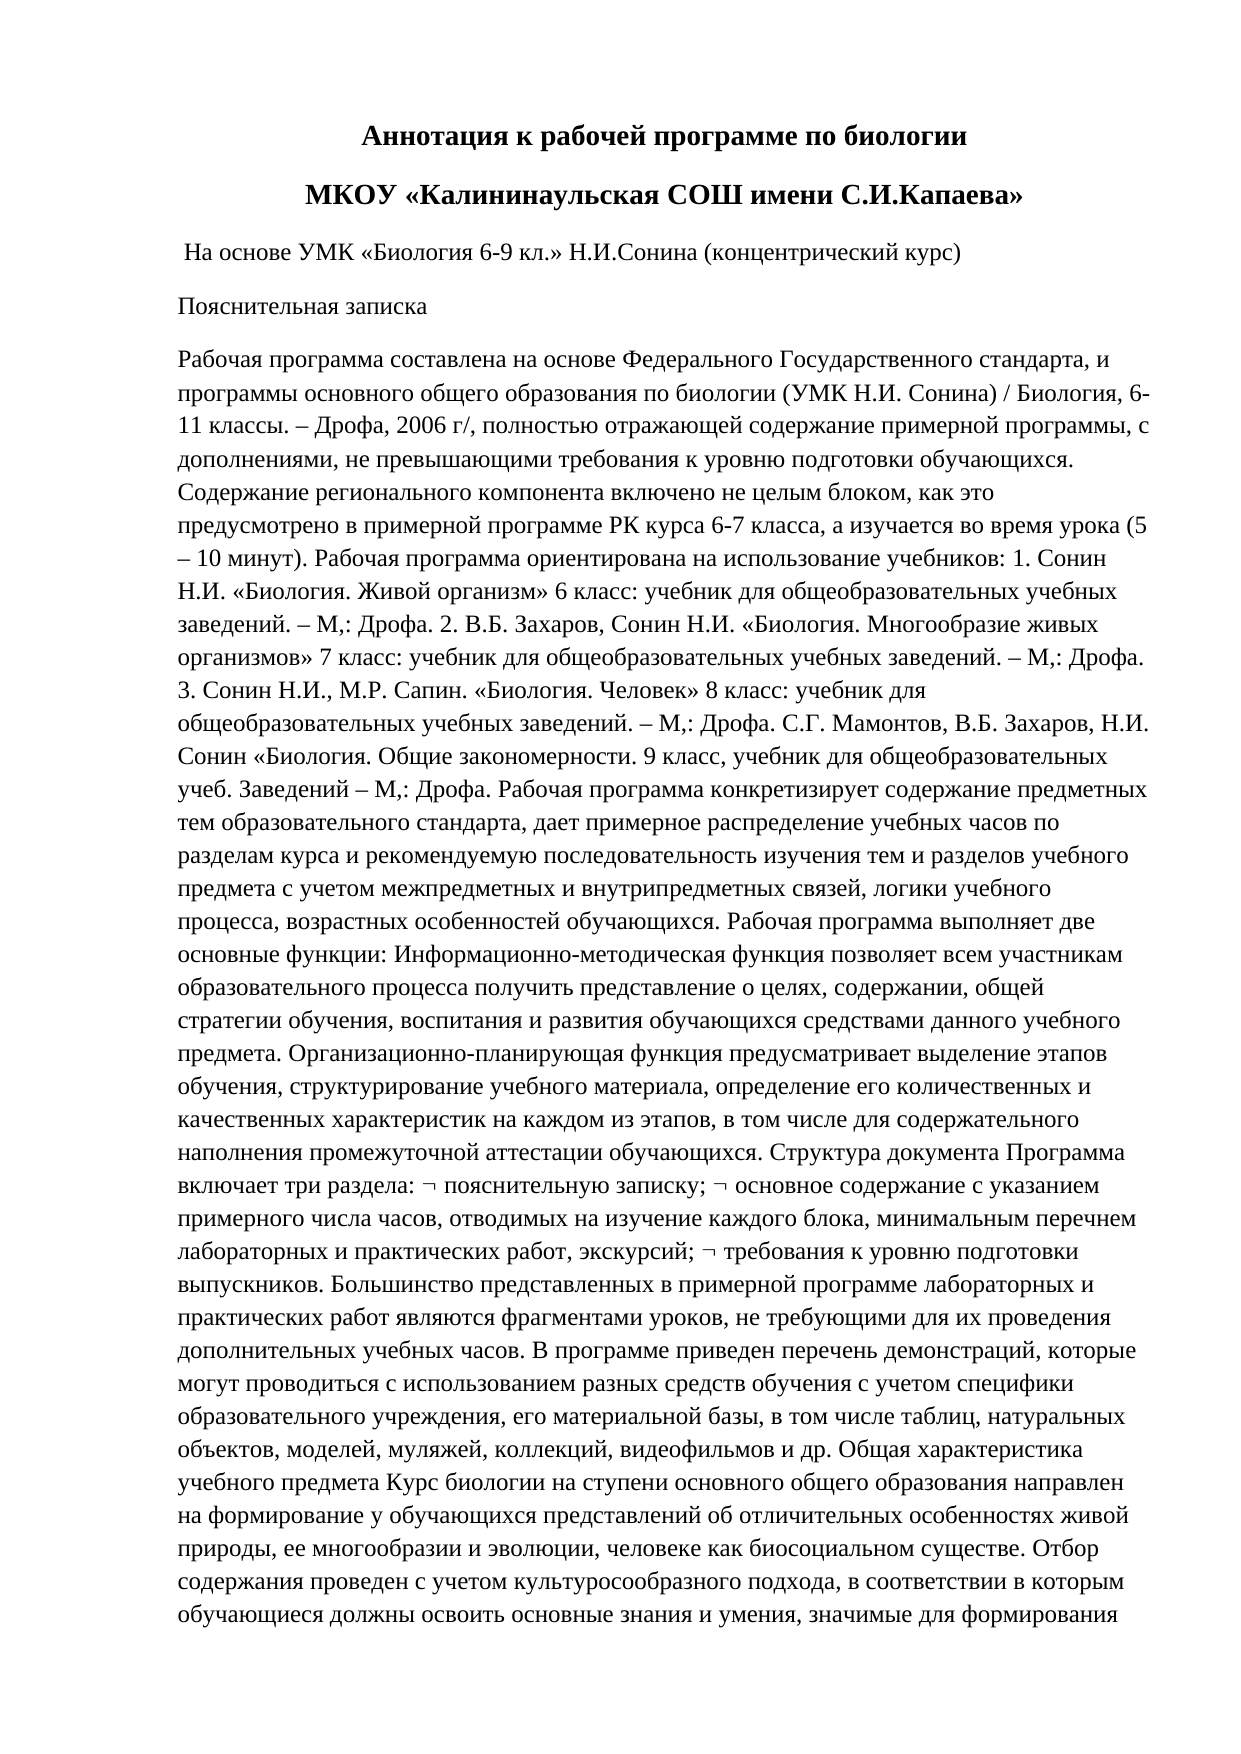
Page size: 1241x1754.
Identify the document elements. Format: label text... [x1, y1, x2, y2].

text Пояснительная записка [177, 291, 1152, 319]
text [177, 344, 1152, 1628]
text МКОУ «Калининаульская СОШ имени С.И.Капаева» [177, 177, 1152, 211]
text Аннотация к рабочей программе по биологии [177, 118, 1152, 152]
text На основе УМК «Биология 6-9 кл.» Н.И.Сонина (концентрический курс) [177, 237, 1152, 266]
